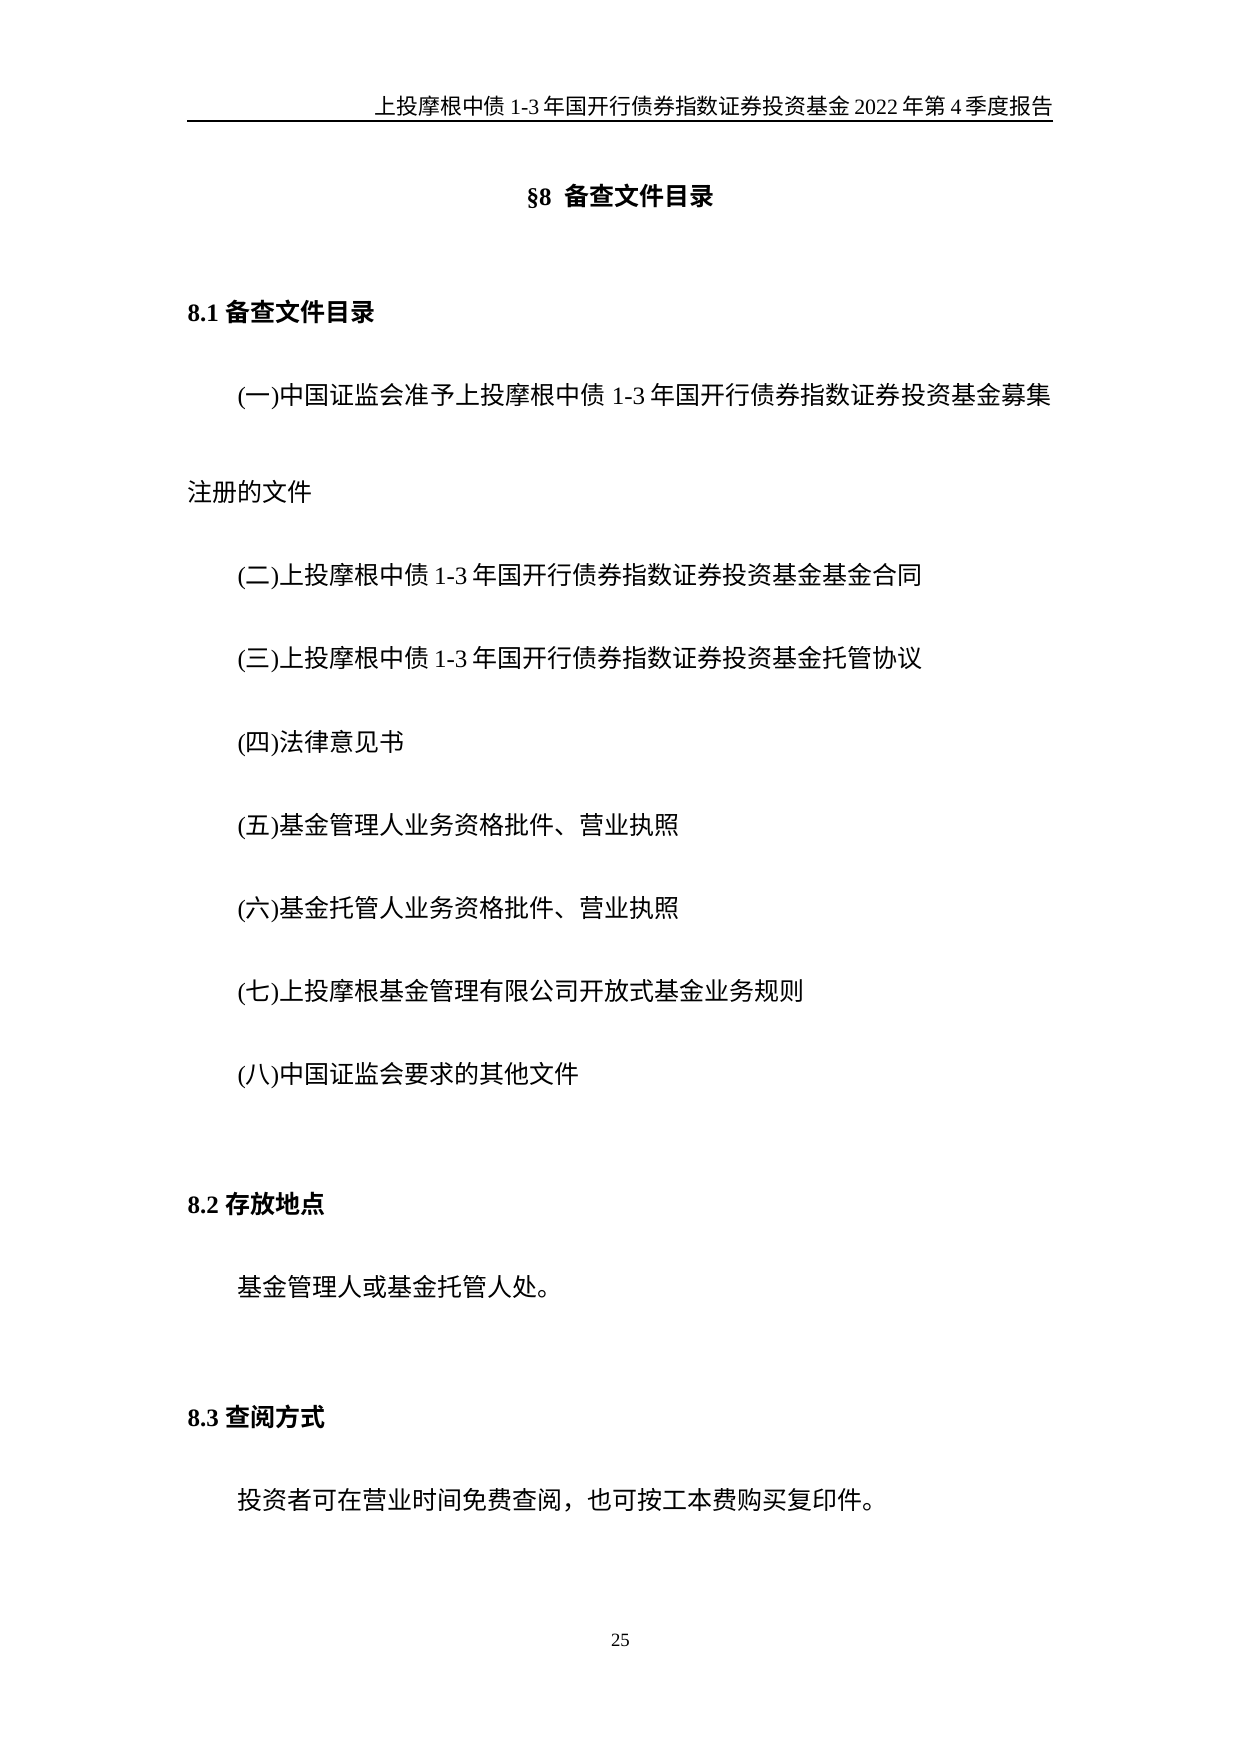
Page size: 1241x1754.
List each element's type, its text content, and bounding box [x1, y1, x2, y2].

text 8.1 备查文件目录 [187, 278, 1053, 343]
text 基金管理人或基金托管人处。 [187, 1253, 1053, 1318]
text (四)法律意见书 [187, 708, 1053, 773]
text (三)上投摩根中债1-3年国开行债券指数证券投资基金托管协议 [187, 624, 1053, 689]
text (一)中国证监会准予上投摩根中债1-3年国开行债券指数证券投资基金募集注册的文件 [187, 361, 1053, 523]
subtitle §8 备查文件目录 [187, 162, 1053, 227]
text 8.2 存放地点 [187, 1170, 1053, 1235]
text 投资者可在营业时间免费查阅，也可按工本费购买复印件。 [187, 1466, 1053, 1531]
text (五)基金管理人业务资格批件、营业执照 [187, 791, 1053, 856]
text (八)中国证监会要求的其他文件 [187, 1040, 1053, 1105]
text (七)上投摩根基金管理有限公司开放式基金业务规则 [187, 957, 1053, 1022]
text (六)基金托管人业务资格批件、营业执照 [187, 874, 1053, 939]
text (二)上投摩根中债1-3年国开行债券指数证券投资基金基金合同 [187, 541, 1053, 606]
text 8.3 查阅方式 [187, 1383, 1053, 1448]
